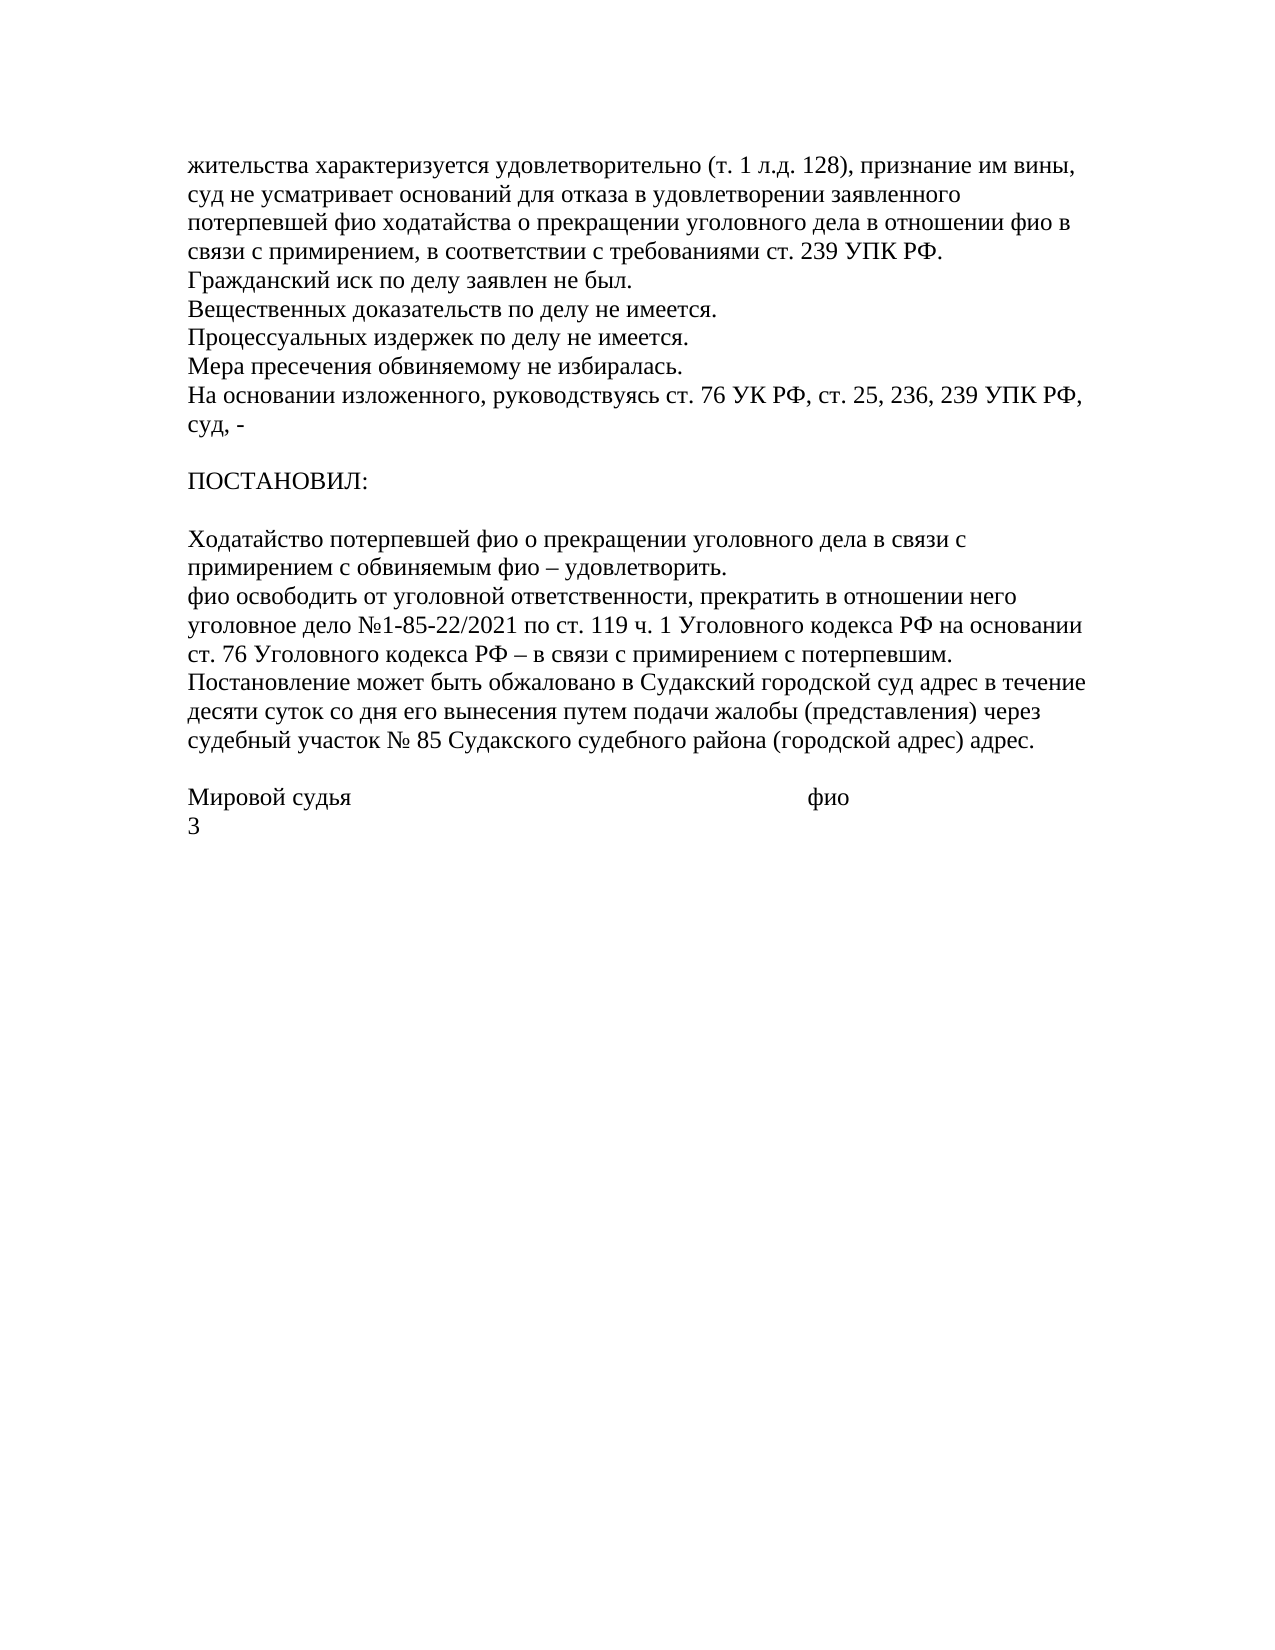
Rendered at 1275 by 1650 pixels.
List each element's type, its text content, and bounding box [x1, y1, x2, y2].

text Мера пресечения обвиняемому не избиралась. [187, 351, 1087, 380]
text Процессуальных издержек по делу не имеется. [187, 322, 1087, 351]
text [187, 150, 1087, 265]
text Вещественных доказательств по делу не имеется. [187, 294, 1087, 322]
text Ходатайство потерпевшей фио о прекращении уголовного дела в связи с примирением с обвиняемым фио – удовлетворить. [187, 524, 1087, 581]
text ПОСТАНОВИЛ: [187, 466, 1087, 495]
text фио освободить от уголовной ответственности, прекратить в отношении него уголовное дело №1-85-22/2021 по ст. 119 ч. 1 Уголовного кодекса РФ на основании ст. 76 Уголовного кодекса РФ – в связи с примирением с потерпевшим. [187, 581, 1087, 667]
text 3 [187, 811, 1087, 840]
text Гражданский иск по делу заявлен не был. [187, 265, 1087, 294]
text Мировой судья фио [187, 782, 1087, 811]
text Постановление может быть обжаловано в Судакский городской суд адрес в течение десяти суток со дня его вынесения путем подачи жалобы (представления) через судебный участок № 85 Судакского судебного района (городской адрес) адрес. [187, 667, 1087, 754]
text На основании изложенного, руководствуясь ст. 76 УК РФ, ст. 25, 236, 239 УПК РФ, суд, - [187, 380, 1087, 437]
